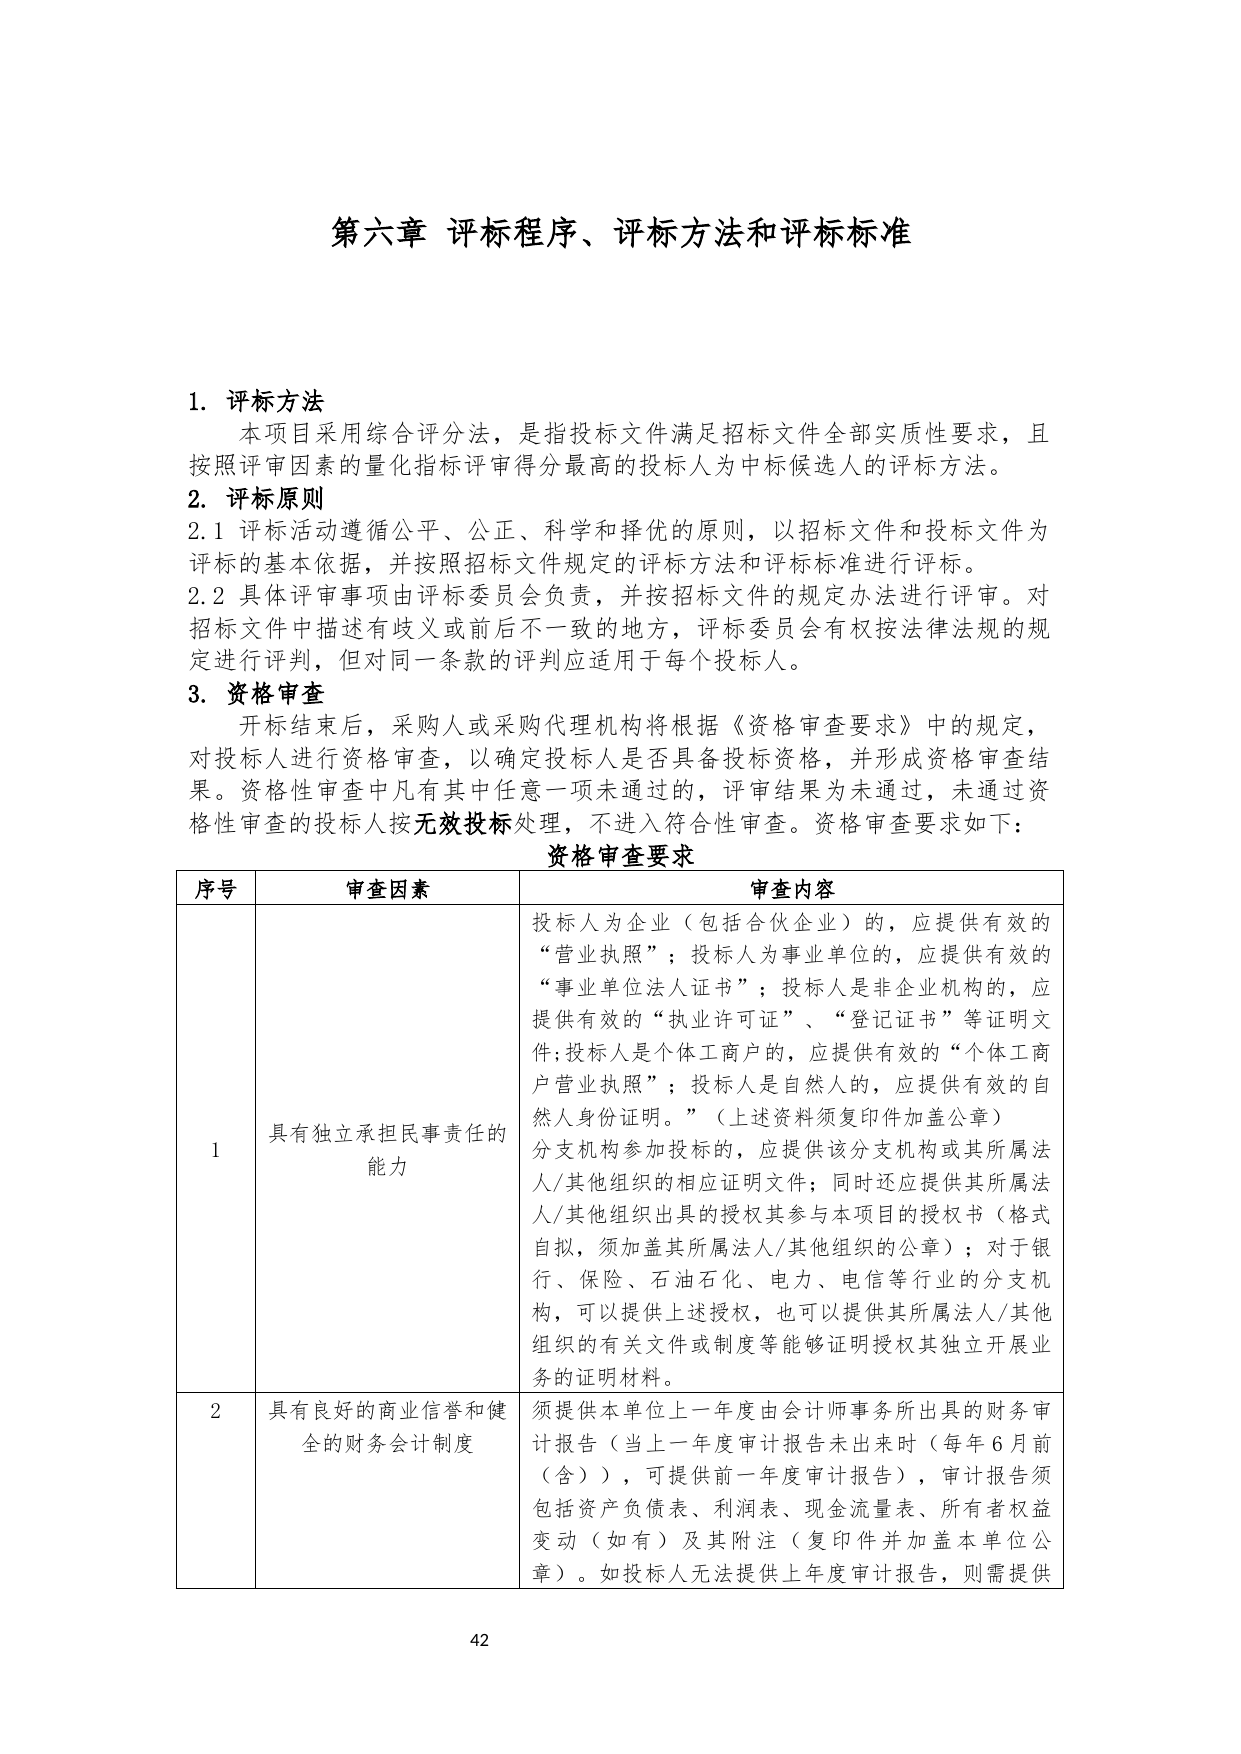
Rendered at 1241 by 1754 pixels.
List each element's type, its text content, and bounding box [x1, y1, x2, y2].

list 评标原则 [187, 480, 1053, 512]
table_cell 2 [177, 1393, 255, 1588]
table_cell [520, 1393, 1063, 1588]
list 评标方法 [187, 382, 1053, 415]
list 资格审查要求 [187, 837, 1053, 870]
table_header 审查因素 [256, 871, 519, 903]
table_cell 投标人为企业（包括合伙企业）的，应提供有效的“营业执照”；投标人为事业单位的，应提供有效的“事业单位法人证书”；投标人是非企业机构的，应提供有效的“执业许可证”、“登记证书”等证明文件;投标人是个体工商户的，应提供有效的“个体工商户营业执照”；投标人是自然人的，应提供有效的自然人身份证明。”（上述资料须复印件加盖公章） 分支机构参加投标的，应提供该分支机构或其所属法人/其他组织的相应证明文件；同时还应提供其所属法人/其他组织出具的授权其参与本项目的授权书（格式自拟，须加盖其所属法人/其他组织的公章）；对于银行、保险、石油石化、电力、电信等行业的分支机构，可以提供上述授权，也可以提供其所属法人/其他组织的有关文件或制度等能够证明授权其独立开展业务的证明材料。 [520, 905, 1063, 1392]
table_cell 具有独立承担民事责任的能力 [256, 905, 519, 1392]
subtitle 评标程序、评标方法和评标标准 [187, 197, 1053, 262]
list 资格审查 [187, 675, 1053, 707]
table_header 序号 [177, 871, 255, 903]
list 评标活动遵循公平、公正、科学和择优的原则，以招标文件和投标文件为评标的基本依据，并按照招标文件规定的评标方法和评标标准进行评标。 [187, 512, 1053, 577]
table_header 审查内容 [520, 871, 1063, 903]
list 开标结束后，采购人或采购代理机构将根据《资格审查要求》中的规定，对投标人进行资格审查，以确定投标人是否具备投标资格，并形成资格审查结果。资格性审查中凡有其中任意一项未通过的，评审结果为未通过，未通过资格性审查的投标人按无效投标处理，不进入符合性审查。资格审查要求如下： [187, 707, 1053, 837]
list 本项目采用综合评分法，是指投标文件满足招标文件全部实质性要求，且按照评审因素的量化指标评审得分最高的投标人为中标候选人的评标方法。 [187, 415, 1053, 480]
table_cell 1 [177, 905, 255, 1392]
list 具体评审事项由评标委员会负责，并按招标文件的规定办法进行评审。对招标文件中描述有歧义或前后不一致的地方，评标委员会有权按法律法规的规定进行评判，但对同一条款的评判应适用于每个投标人。 [187, 577, 1053, 675]
table_cell 具有良好的商业信誉和健全的财务会计制度 [256, 1393, 519, 1588]
